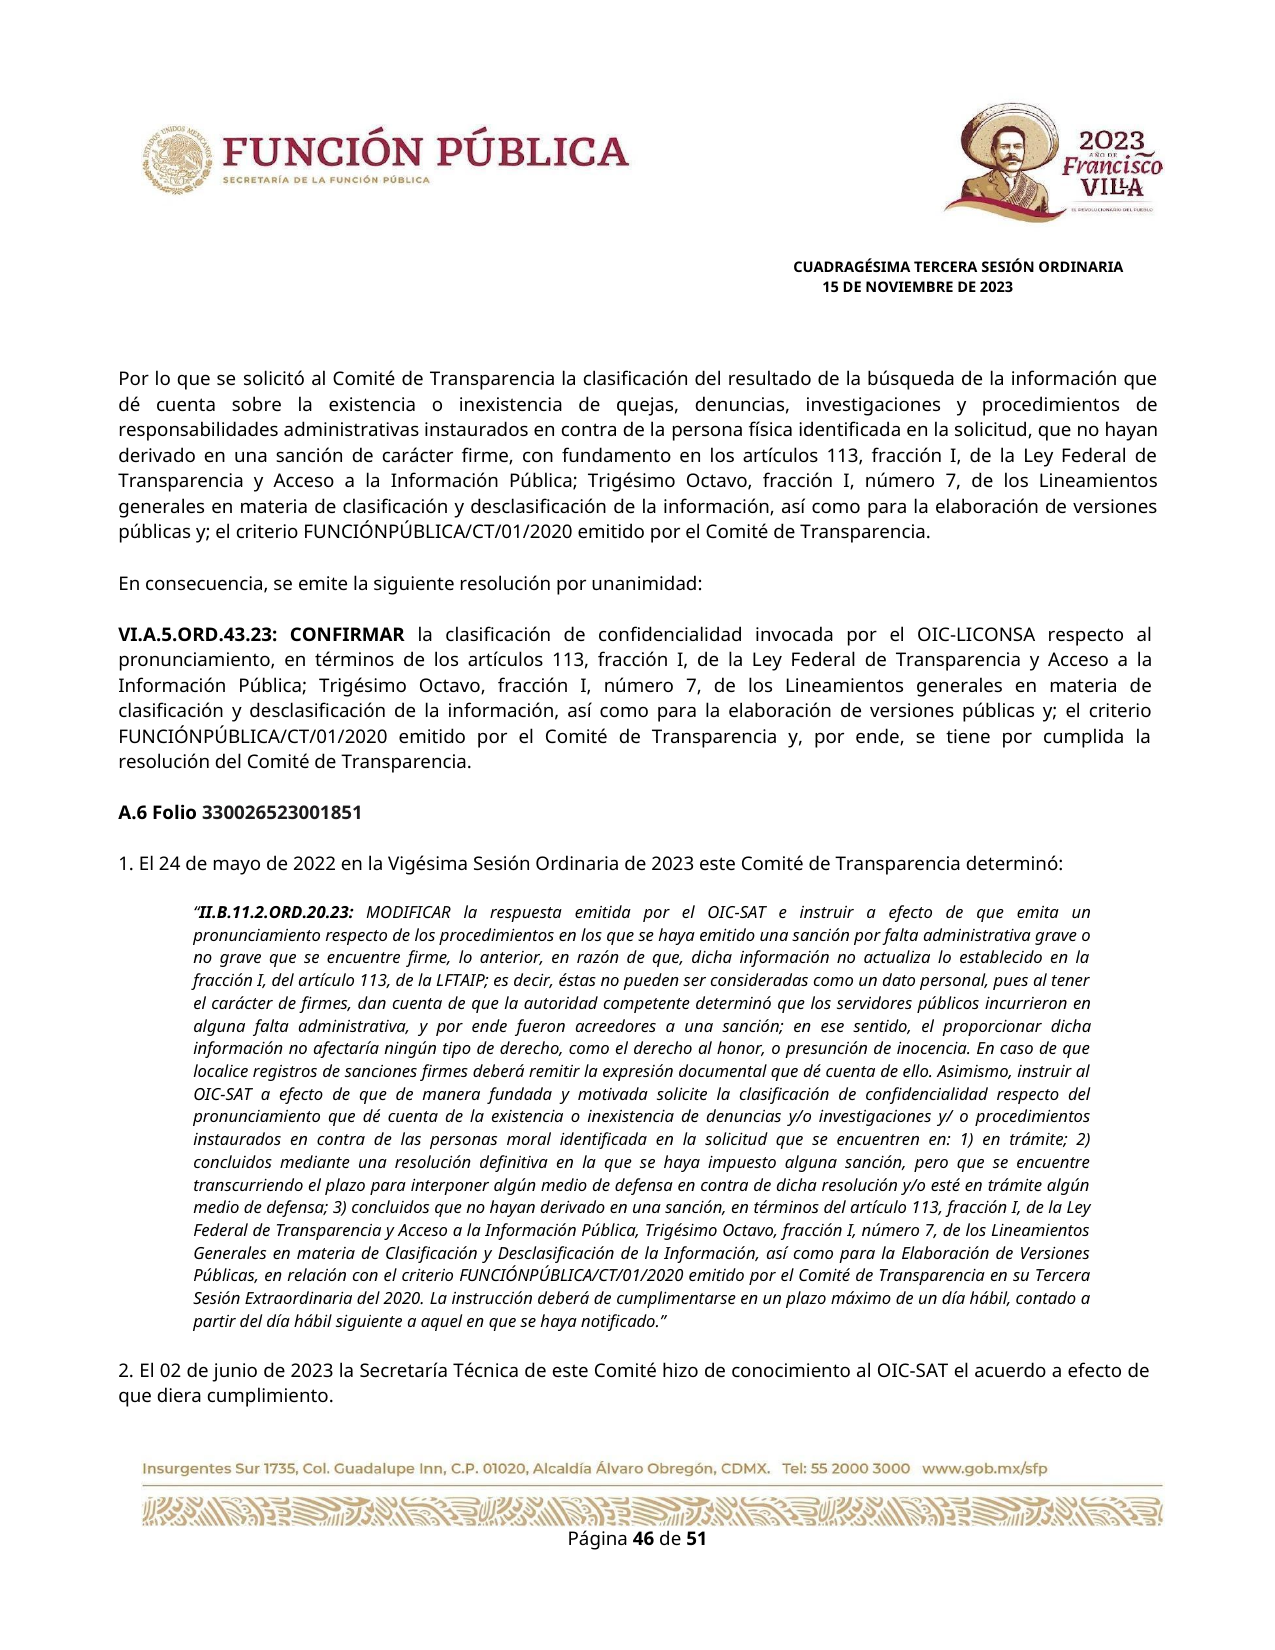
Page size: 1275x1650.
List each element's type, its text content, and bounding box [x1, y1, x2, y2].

text “II.B.11.2.ORD.20.23: MODIFICAR la respuesta emitida por el OIC-SAT e instruir a efecto de que emita un pronunciamiento respecto de los procedimientos en los que se haya emitido una sanción por falta administrativa grave o no grave que se encuentre firme, lo anterior, en razón de que, dicha información no actualiza lo establecido en la fracción I, del artículo 113, de la LFTAIP; es decir, éstas no pueden ser consideradas como un dato personal, pues al tener el carácter de firmes, dan cuenta de que la autoridad competente determinó que los servidores públicos incurrieron en alguna falta administrativa, y por ende fueron acreedores a una sanción; en ese sentido, el proporcionar dicha información no afectaría ningún tipo de derecho, como el derecho al honor, o presunción de inocencia. En caso de que localice registros de sanciones firmes deberá remitir la expresión documental que dé cuenta de ello. Asimismo, instruir al OIC-SAT a efecto de que de manera fundada y motivada solicite la clasificación de confidencialidad respecto del pronunciamiento que dé cuenta de la existencia o inexistencia de denuncias y/o investigaciones y/ o procedimientos instaurados en contra de las personas moral identificada en la solicitud que se encuentren en: 1) en trámite; 2) concluidos mediante una resolución definitiva en la que se haya impuesto alguna sanción, pero que se encuentre transcurriendo el plazo para interponer algún medio de defensa en contra de dicha resolución y/o esté en trámite algún medio de defensa; 3) concluidos que no hayan derivado en una sanción, en términos del artículo 113, fracción I, de la Ley Federal de Transparencia y Acceso a la Información Pública, Trigésimo Octavo, fracción I, número 7, de los Lineamientos Generales en materia de Clasificación y Desclasificación de la Información, así como para la Elaboración de Versiones Públicas, en relación con el criterio FUNCIÓNPÚBLICA/CT/01/2020 emitido por el Comité de Transparencia en su Tercera Sesión Extraordinaria del 2020. La instrucción deberá de cumplimentarse en un plazo máximo de un día hábil, contado a partir del día hábil siguiente a aquel en que se haya notificado.” [193, 901, 1094, 1332]
text En consecuencia, se emite la siguiente resolución por unanimidad: [118, 570, 1152, 595]
text Por lo que se solicitó al Comité de Transparencia la clasificación del resultado de la búsqueda de la información que dé cuenta sobre la existencia o inexistencia de quejas, denuncias, investigaciones y procedimientos de responsabilidades administrativas instaurados en contra de la persona física identificada en la solicitud, que no hayan derivado en una sanción de carácter firme, con fundamento en los artículos 113, fracción I, de la Ley Federal de Transparencia y Acceso a la Información Pública; Trigésimo Octavo, fracción I, número 7, de los Lineamientos generales en materia de clasificación y desclasificación de la información, así como para la elaboración de versiones públicas y; el criterio FUNCIÓNPÚBLICA/CT/01/2020 emitido por el Comité de Transparencia. [118, 366, 1159, 544]
text 2. El 02 de junio de 2023 la Secretaría Técnica de este Comité hizo de conocimiento al OIC-SAT el acuerdo a efecto de que diera cumplimiento. [118, 1357, 1152, 1408]
text VI.A.5.ORD.43.23: CONFIRMAR la clasificación de confidencialidad invocada por el OIC-LICONSA respecto al pronunciamiento, en términos de los artículos 113, fracción I, de la Ley Federal de Transparencia y Acceso a la Información Pública; Trigésimo Octavo, fracción I, número 7, de los Lineamientos generales en materia de clasificación y desclasificación de la información, así como para la elaboración de versiones públicas y; el criterio FUNCIÓNPÚBLICA/CT/01/2020 emitido por el Comité de Transparencia y, por ende, se tiene por cumplida la resolución del Comité de Transparencia. [118, 621, 1153, 774]
picture [26, 11, 1275, 1555]
text 1. El 24 de mayo de 2022 en la Vigésima Sesión Ordinaria de 2023 este Comité de Transparencia determinó: [118, 850, 1152, 876]
text A.6 Folio 330026523001851 [118, 799, 1152, 825]
